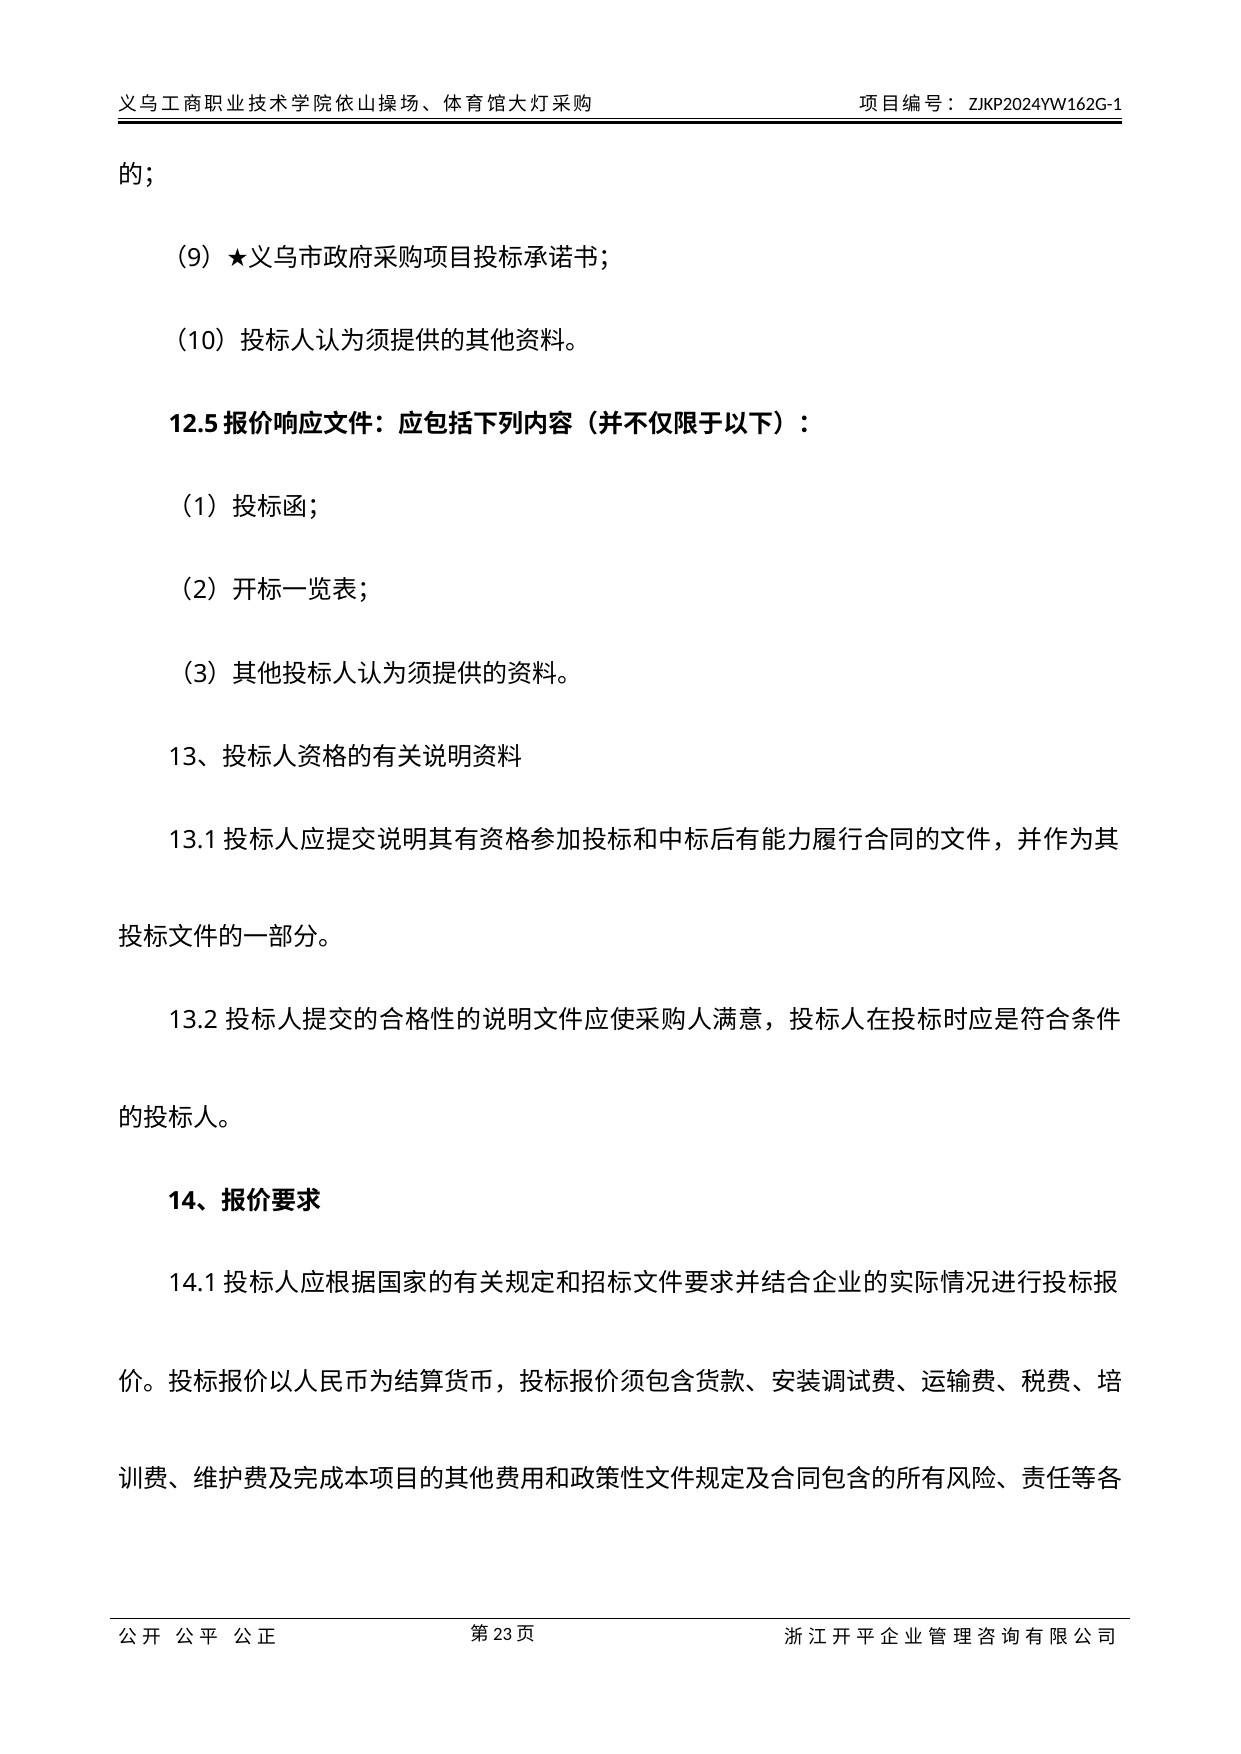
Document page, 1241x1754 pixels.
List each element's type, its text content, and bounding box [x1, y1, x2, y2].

list ★义乌市政府采购项目投标承诺书； [118, 223, 1122, 288]
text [118, 1249, 1122, 1509]
text （2）开标一览表； [118, 556, 1122, 621]
text （1）投标函； [118, 472, 1122, 537]
text 13.2 投标人提交的合格性的说明文件应使采购人满意，投标人在投标时应是符合条件的投标人。 [118, 986, 1122, 1148]
text 12.5报价响应文件：应包括下列内容（并不仅限于以下）： [118, 389, 1122, 454]
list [118, 140, 1122, 205]
text 13、投标人资格的有关说明资料 [118, 722, 1122, 787]
list 投标人认为须提供的其他资料。 [118, 306, 1122, 371]
text （3）其他投标人认为须提供的资料。 [118, 639, 1122, 704]
text 13.1投标人应提交说明其有资格参加投标和中标后有能力履行合同的文件，并作为其投标文件的一部分。 [118, 805, 1122, 967]
text 14、报价要求 [118, 1166, 1122, 1231]
